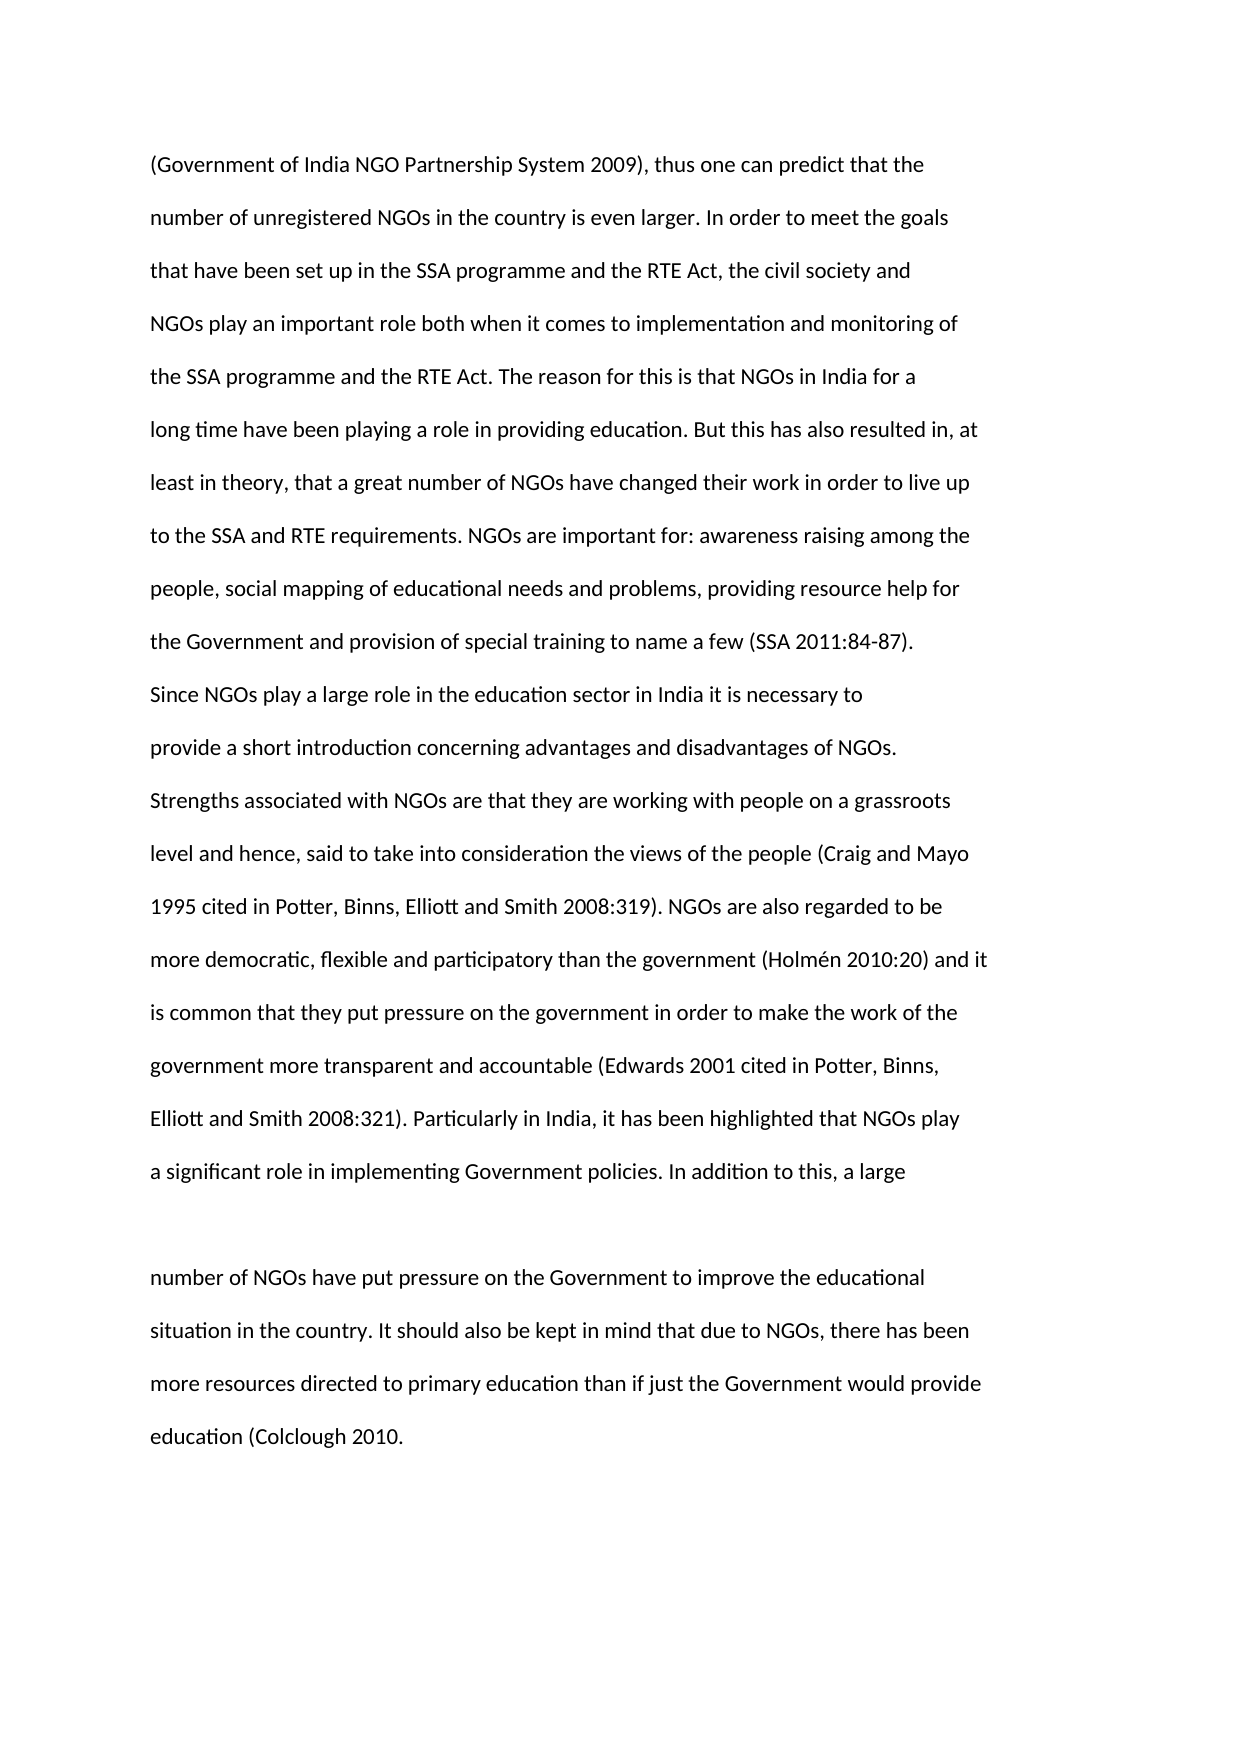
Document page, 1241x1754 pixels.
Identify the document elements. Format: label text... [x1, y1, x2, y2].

text Since NGOs play a large role in the education sector in India it is necessary to [150, 680, 1090, 708]
text situation in the country. It should also be kept in mind that due to NGOs, there has been [150, 1316, 1090, 1344]
text level and hence, said to take into consideration the views of the people (Craig and Mayo [150, 839, 1090, 867]
text a significant role in implementing Government policies. In addition to this, a large [150, 1157, 1090, 1185]
text the SSA programme and the RTE Act. The reason for this is that NGOs in India for a [150, 362, 1090, 390]
text education (Colclough 2010. [150, 1422, 1090, 1451]
text that have been set up in the SSA programme and the RTE Act, the civil society and [150, 256, 1090, 284]
text people, social mapping of educational needs and problems, providing resource help for [150, 574, 1090, 602]
text more democratic, flexible and participatory than the government (Holmén 2010:20) and it [150, 945, 1090, 973]
text government more transparent and accountable (Edwards 2001 cited in Potter, Binns, [150, 1051, 1090, 1079]
text is common that they put pressure on the government in order to make the work of the [150, 998, 1090, 1026]
text number of NGOs have put pressure on the Government to improve the educational [150, 1263, 1090, 1291]
text to the SSA and RTE requirements. NGOs are important for: awareness raising among the [150, 521, 1090, 549]
text (Government of India NGO Partnership System 2009), thus one can predict that the [150, 150, 1090, 178]
text more resources directed to primary education than if just the Government would provide [150, 1369, 1090, 1397]
text 1995 cited in Potter, Binns, Elliott and Smith 2008:319). NGOs are also regarded to be [150, 892, 1090, 920]
text least in theory, that a great number of NGOs have changed their work in order to live up [150, 468, 1090, 496]
text Strengths associated with NGOs are that they are working with people on a grassroots [150, 786, 1090, 814]
text the Government and provision of special training to name a few (SSA 2011:84-87). [150, 627, 1090, 655]
text Elliott and Smith 2008:321). Particularly in India, it has been highlighted that NGOs play [150, 1104, 1090, 1132]
text number of unregistered NGOs in the country is even larger. In order to meet the goals [150, 203, 1090, 231]
text NGOs play an important role both when it comes to implementation and monitoring of [150, 309, 1090, 337]
text provide a short introduction concerning advantages and disadvantages of NGOs. [150, 733, 1090, 761]
text long time have been playing a role in providing education. But this has also resulted in, at [150, 415, 1090, 443]
